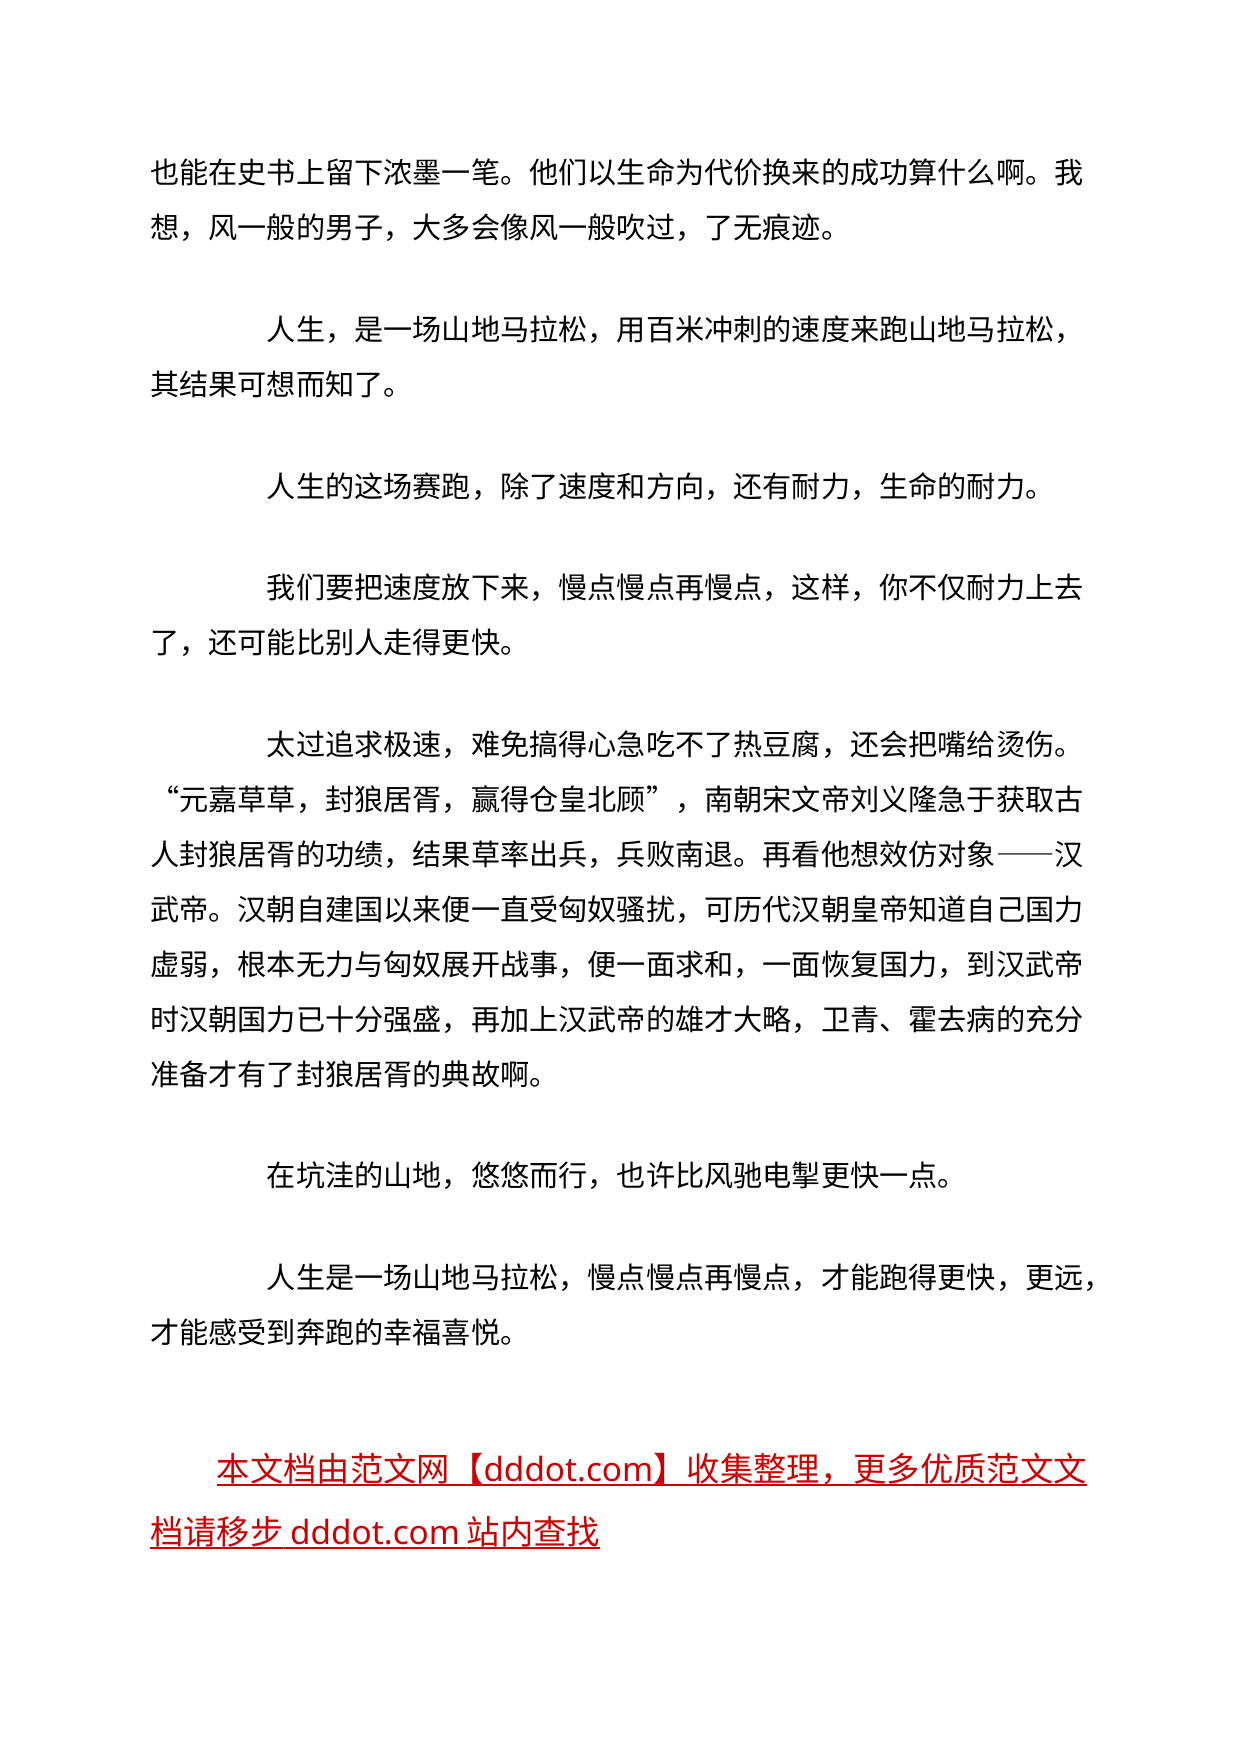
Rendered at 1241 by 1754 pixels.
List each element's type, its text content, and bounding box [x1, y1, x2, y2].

text 太过追求极速，难免搞得心急吃不了热豆腐，还会把嘴给烫伤。“元嘉草草，封狼居胥，赢得仓皇北顾”，南朝宋文帝刘义隆急于获取古人封狼居胥的功绩，结果草率出兵，兵败南退。再看他想效仿对象——汉武帝。汉朝自建国以来便一直受匈奴骚扰，可历代汉朝皇帝知道自己国力虚弱，根本无力与匈奴展开战事，便一面求和，一面恢复国力，到汉武帝时汉朝国力已十分强盛，再加上汉武帝的雄才大略，卫青、霍去病的充分准备才有了封狼居胥的典故啊。 [150, 722, 1090, 1093]
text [150, 150, 1090, 247]
text 人生，是一场山地马拉松，用百米冲刺的速度来跑山地马拉松，其结果可想而知了。 [150, 307, 1090, 404]
text 人生的这场赛跑，除了速度和方向，还有耐力，生命的耐力。 [150, 463, 1090, 506]
text 人生是一场山地马拉松，慢点慢点再慢点，才能跑得更快，更远，才能感受到奔跑的幸福喜悦。 [150, 1255, 1090, 1352]
text 本文档由范文网【dddot.com】收集整理，更多优质范文文档请移步dddot.com站内查找 [150, 1443, 1090, 1554]
text 在坑洼的山地，悠悠而行，也许比风驰电掣更快一点。 [150, 1153, 1090, 1195]
text 我们要把速度放下来，慢点慢点再慢点，这样，你不仅耐力上去了，还可能比别人走得更快。 [150, 565, 1090, 662]
